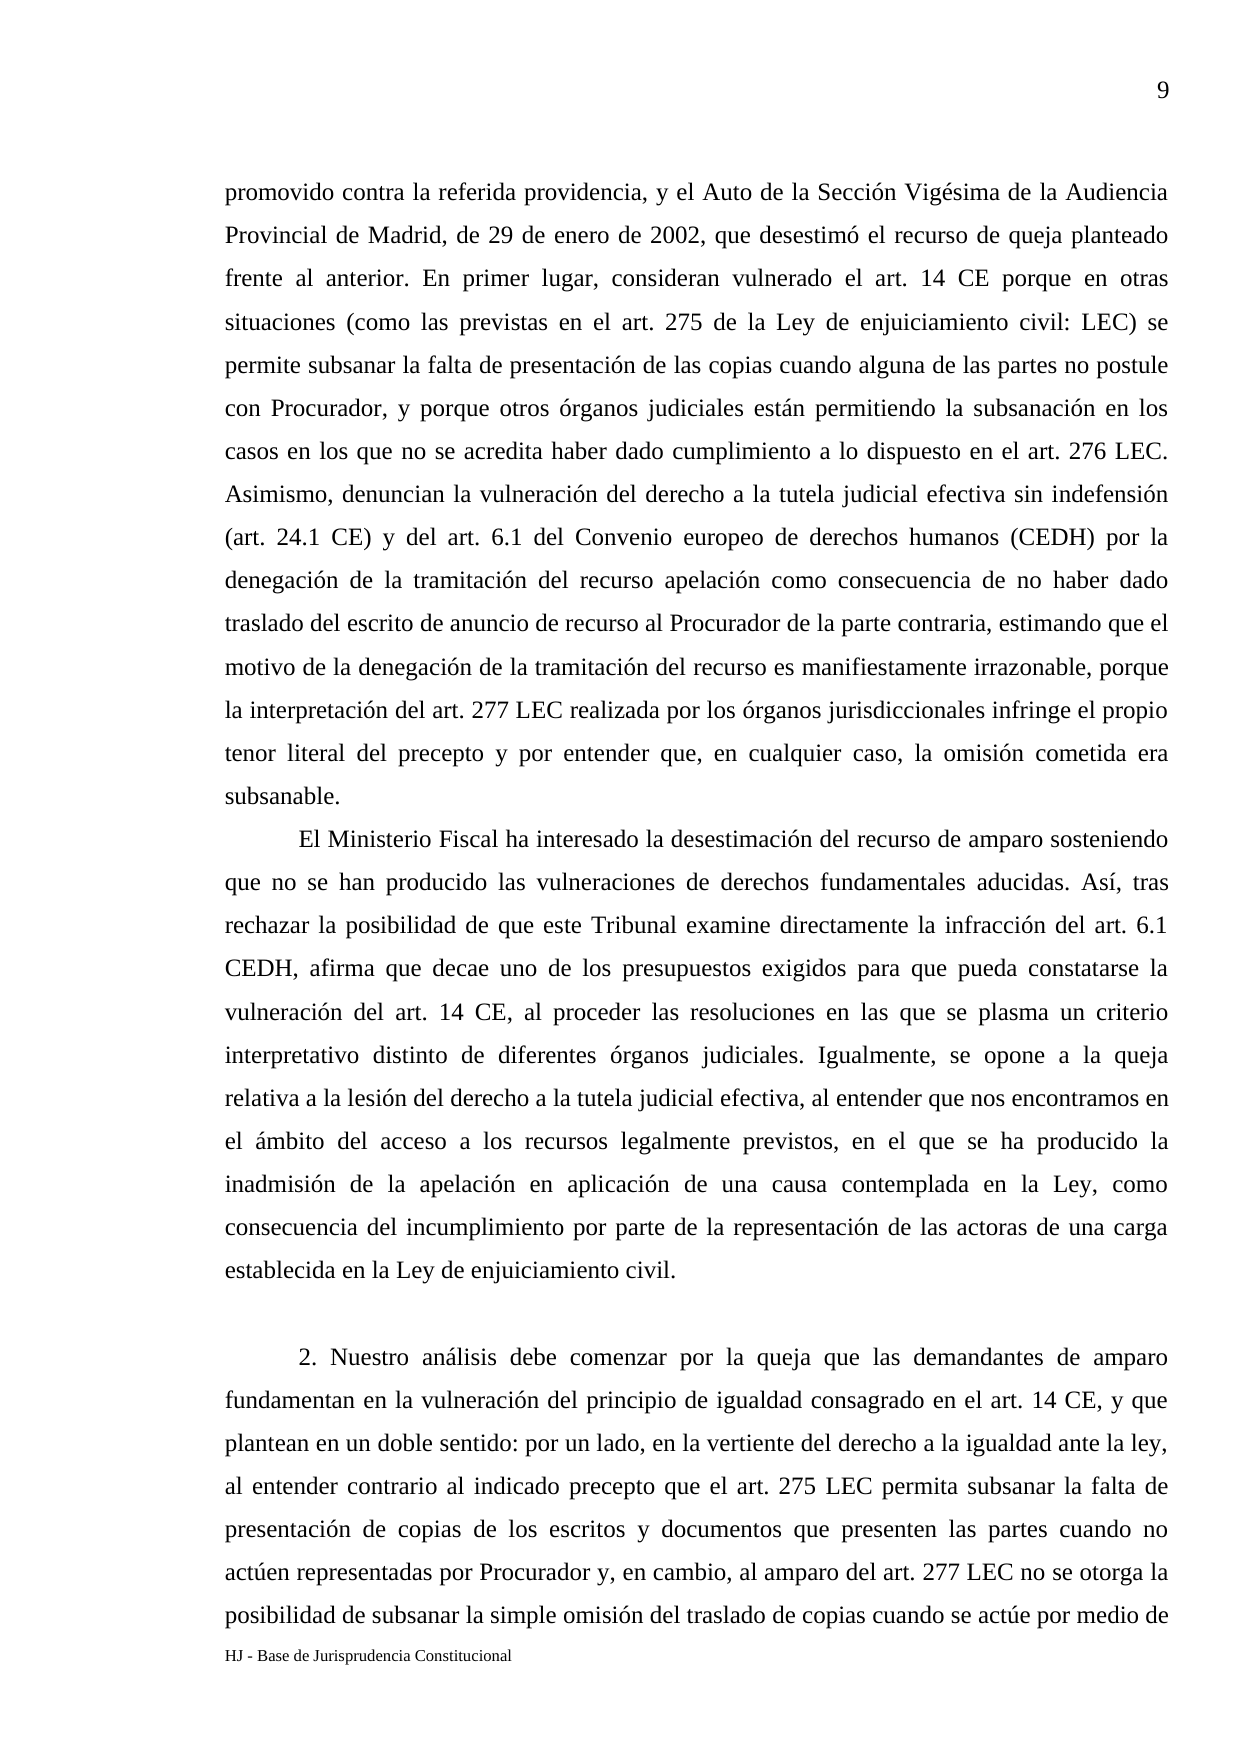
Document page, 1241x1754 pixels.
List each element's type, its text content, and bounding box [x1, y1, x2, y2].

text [224, 1342, 1169, 1629]
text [224, 177, 1169, 810]
text El Ministerio Fiscal ha interesado la desestimación del recurso de amparo sosteniendo que no se han producido las vulneraciones de derechos fundamentales aducidas. Así, tras rechazar la posibilidad de que este Tribunal examine directamente la infracción del art. 6.1 CEDH, afirma que decae uno de los presupuestos exigidos para que pueda constatarse la vulneración del art. 14 CE, al proceder las resoluciones en las que se plasma un criterio interpretativo distinto de diferentes órganos judiciales. Igualmente, se opone a la queja relativa a la lesión del derecho a la tutela judicial efectiva, al entender que nos encontramos en el ámbito del acceso a los recursos legalmente previstos, en el que se ha producido la inadmisión de la apelación en aplicación de una causa contemplada en la Ley, como consecuencia del incumplimiento por parte de la representación de las actoras de una carga establecida en la Ley de enjuiciamiento civil. [224, 824, 1169, 1284]
